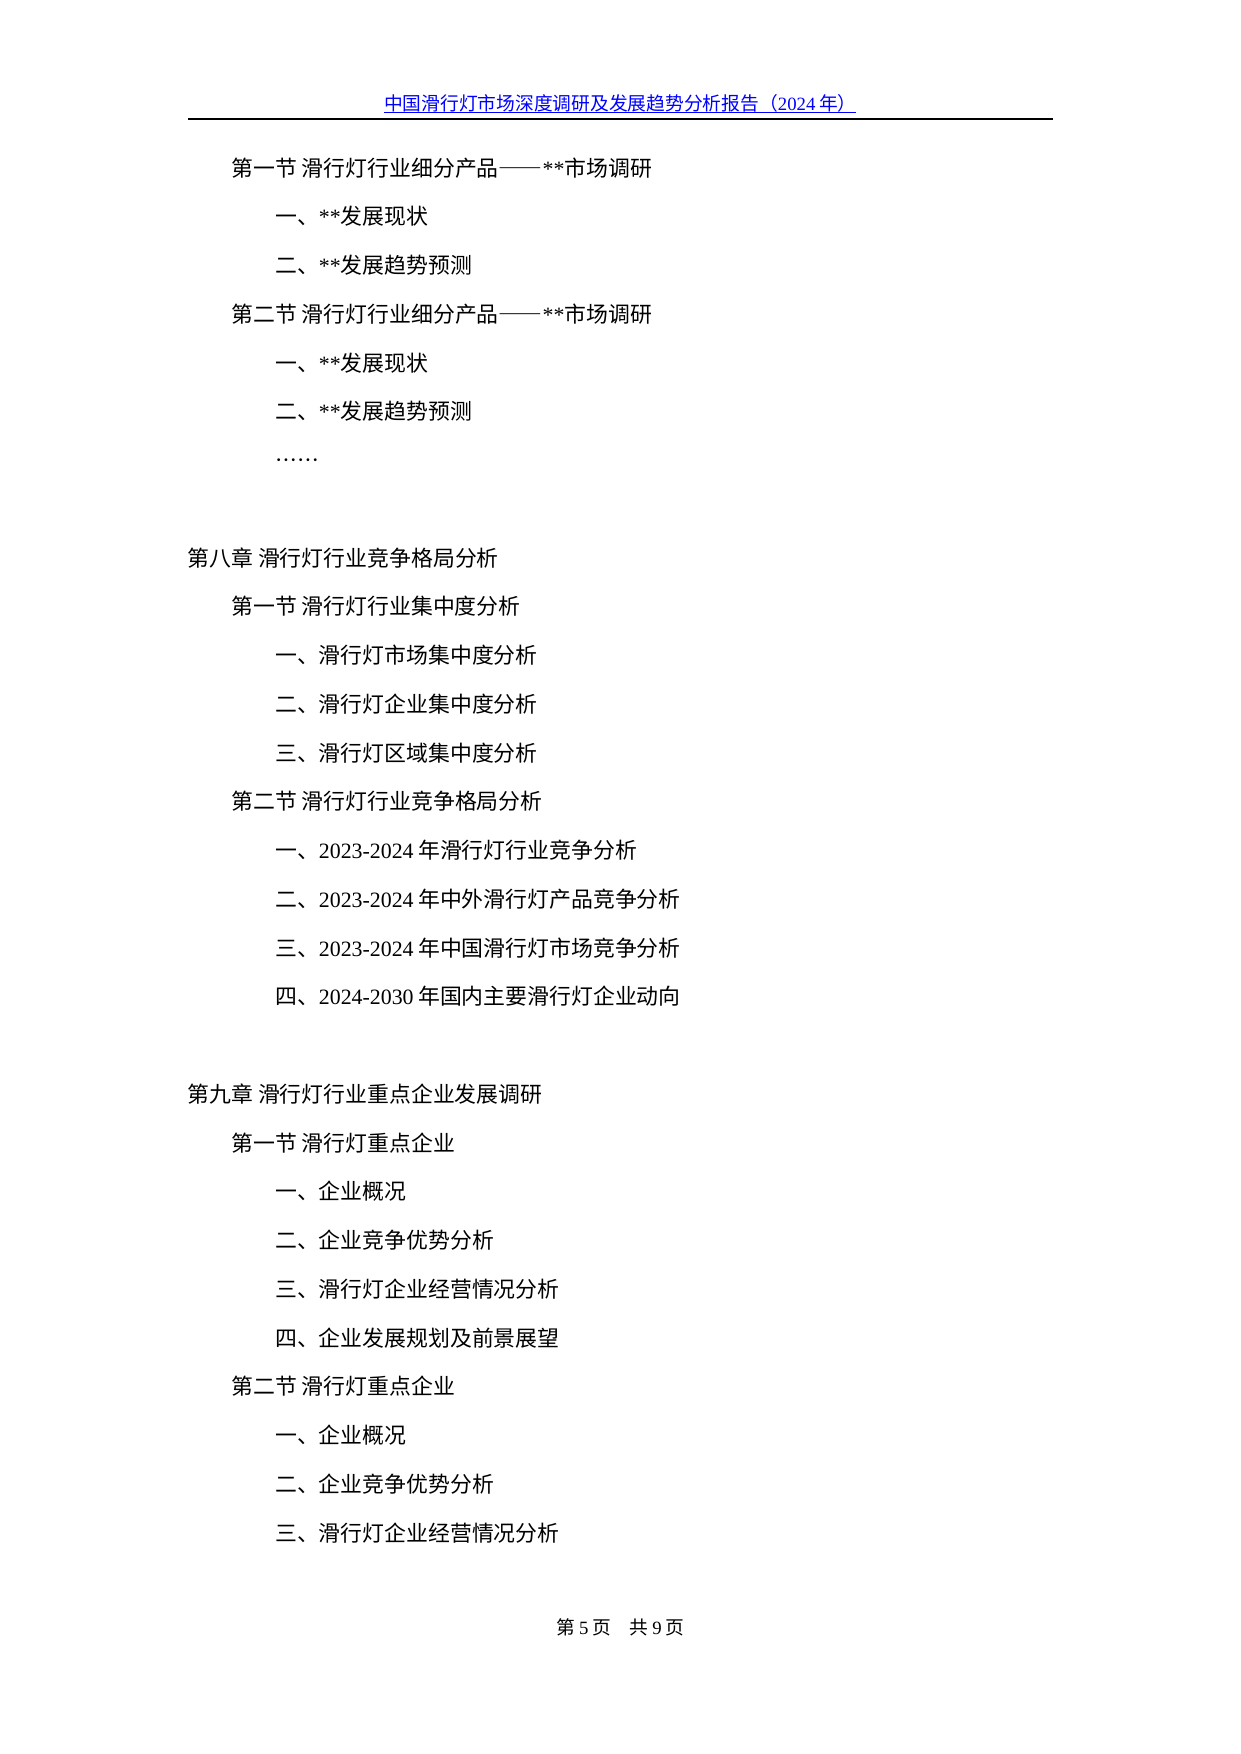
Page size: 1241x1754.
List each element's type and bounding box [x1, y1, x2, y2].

text [187, 150, 1053, 1548]
